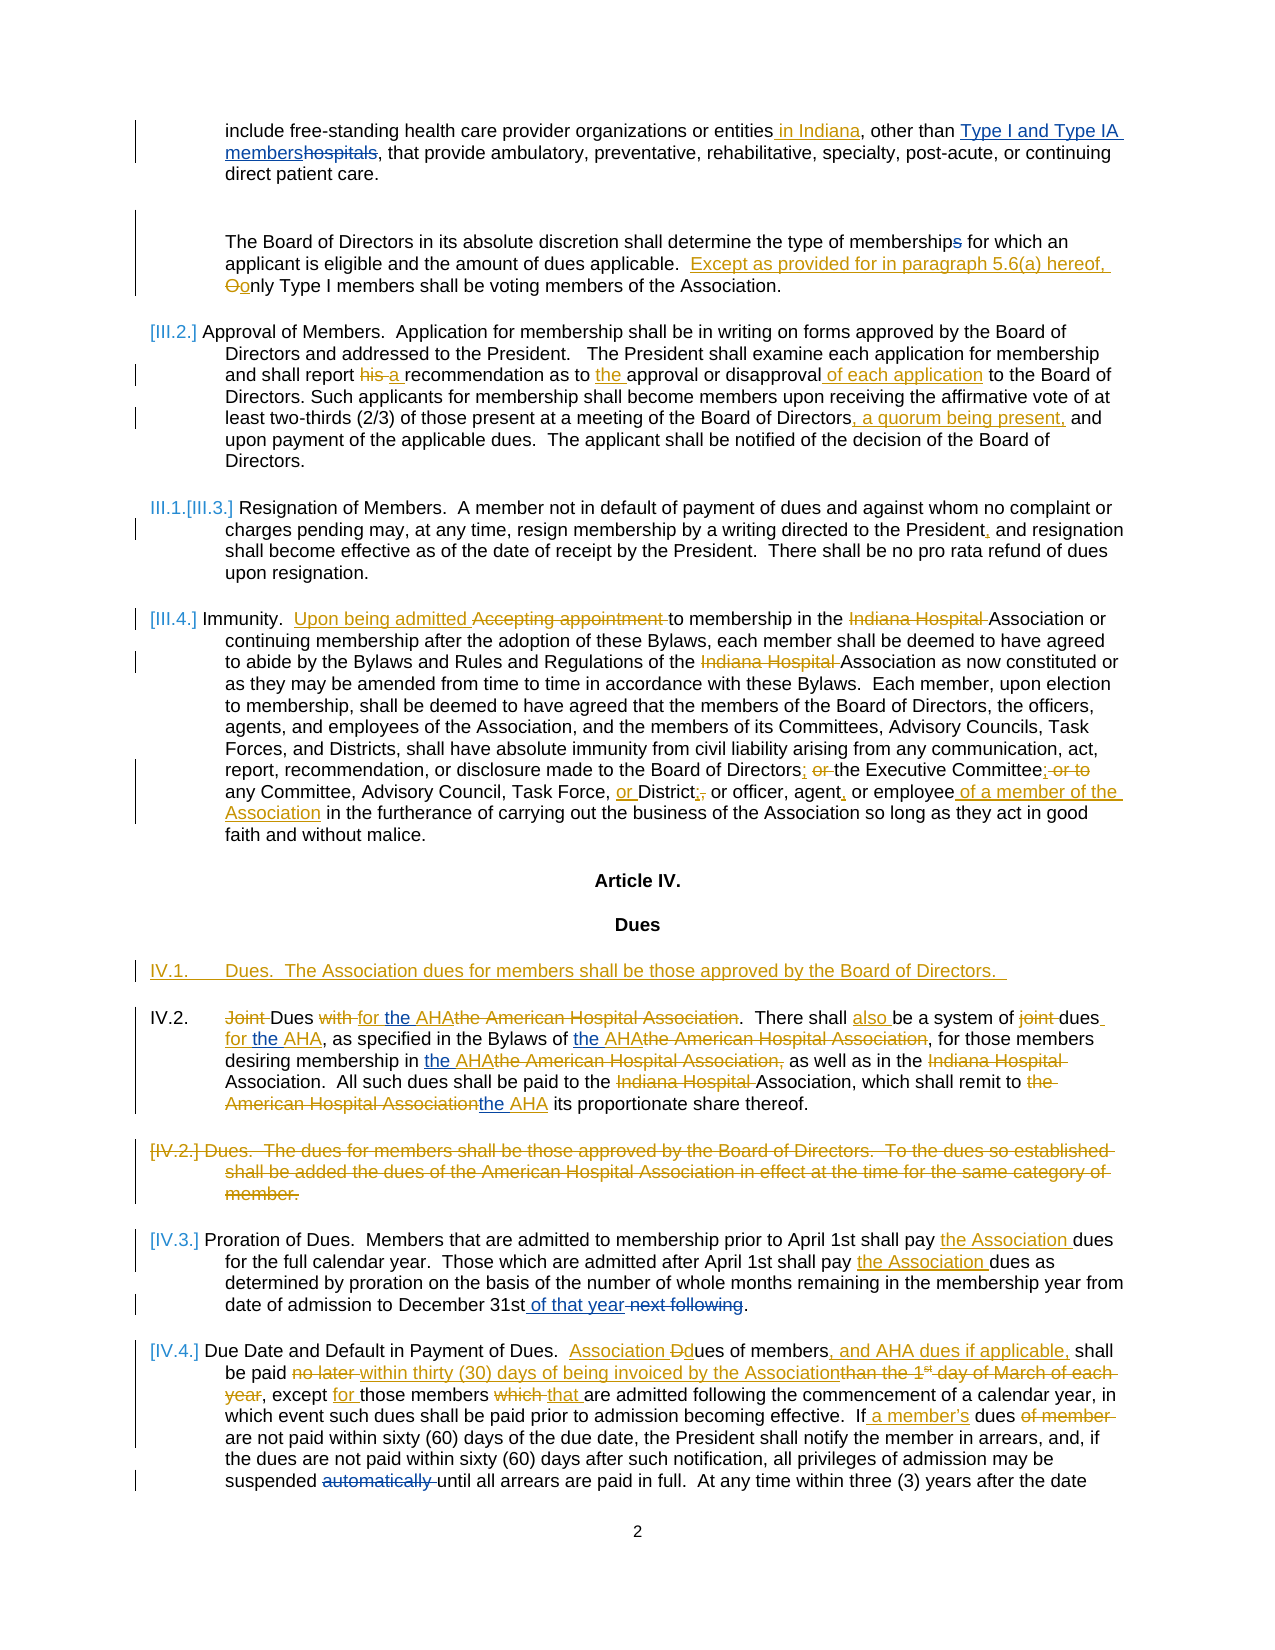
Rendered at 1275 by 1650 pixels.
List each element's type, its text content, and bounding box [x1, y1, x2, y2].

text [150, 120, 1125, 185]
text Dues . There shall be a system of dues, as specified in the Bylaws of , for those members desiring membership in as well as in the Association. All such dues shall be paid to the Association, which shall remit to its proportionate share thereof. [150, 1007, 1125, 1114]
text Resignation of Members. A member not in default of payment of dues and against whom no complaint or charges pending may, at any time, resign membership by a writing directed to the President and resignation shall become effective as of the date of receipt by the President. There shall be no pro rata refund of dues upon resignation. [150, 497, 1125, 583]
text Immunity. to membership in the Association or continuing membership after the adoption of these Bylaws, each member shall be deemed to have agreed to abide by the Bylaws and Rules and Regulations of the Association as now constituted or as they may be amended from time to time in accordance with these Bylaws. Each member, upon election to membership, shall be deemed to have agreed that the members of the Board of Directors, the officers, agents, and employees of the Association, and the members of its Committees, Advisory Councils, Task Forces, and Districts, shall have absolute immunity from civil liability arising from any communication, act, report, recommendation, or disclosure made to the Board of Directors the Executive Committee any Committee, Advisory Council, Task Force, District or officer, agent or employee in the furtherance of carrying out the business of the Association so long as they act in good faith and without malice. [150, 608, 1125, 845]
text Proration of Dues. Members that are admitted to membership prior to April 1st shall pay dues for the full calendar year. Those which are admitted after April 1st shall pay dues as determined by proration on the basis of the number of whole months remaining in the membership year from date of admission to December 31st. [150, 1229, 1125, 1315]
text The Board of Directors in its absolute discretion shall determine the type of membership for which an applicant is eligible and the amount of dues applicable. nly Type I members shall be voting members of the Association. [225, 231, 1125, 296]
text Approval of Members. Application for membership shall be in writing on forms approved by the Board of Directors and addressed to the President. The President shall examine each application for membership and shall report recommendation as to approval or disapproval to the Board of Directors. Such applicants for membership shall become members upon receiving the affirmative vote of at least two-thirds (2/3) of those present at a meeting of the Board of Directors and upon payment of the applicable dues. The applicant shall be notified of the decision of the Board of Directors. [150, 321, 1125, 472]
text Dues [150, 870, 1125, 935]
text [150, 1340, 1125, 1491]
